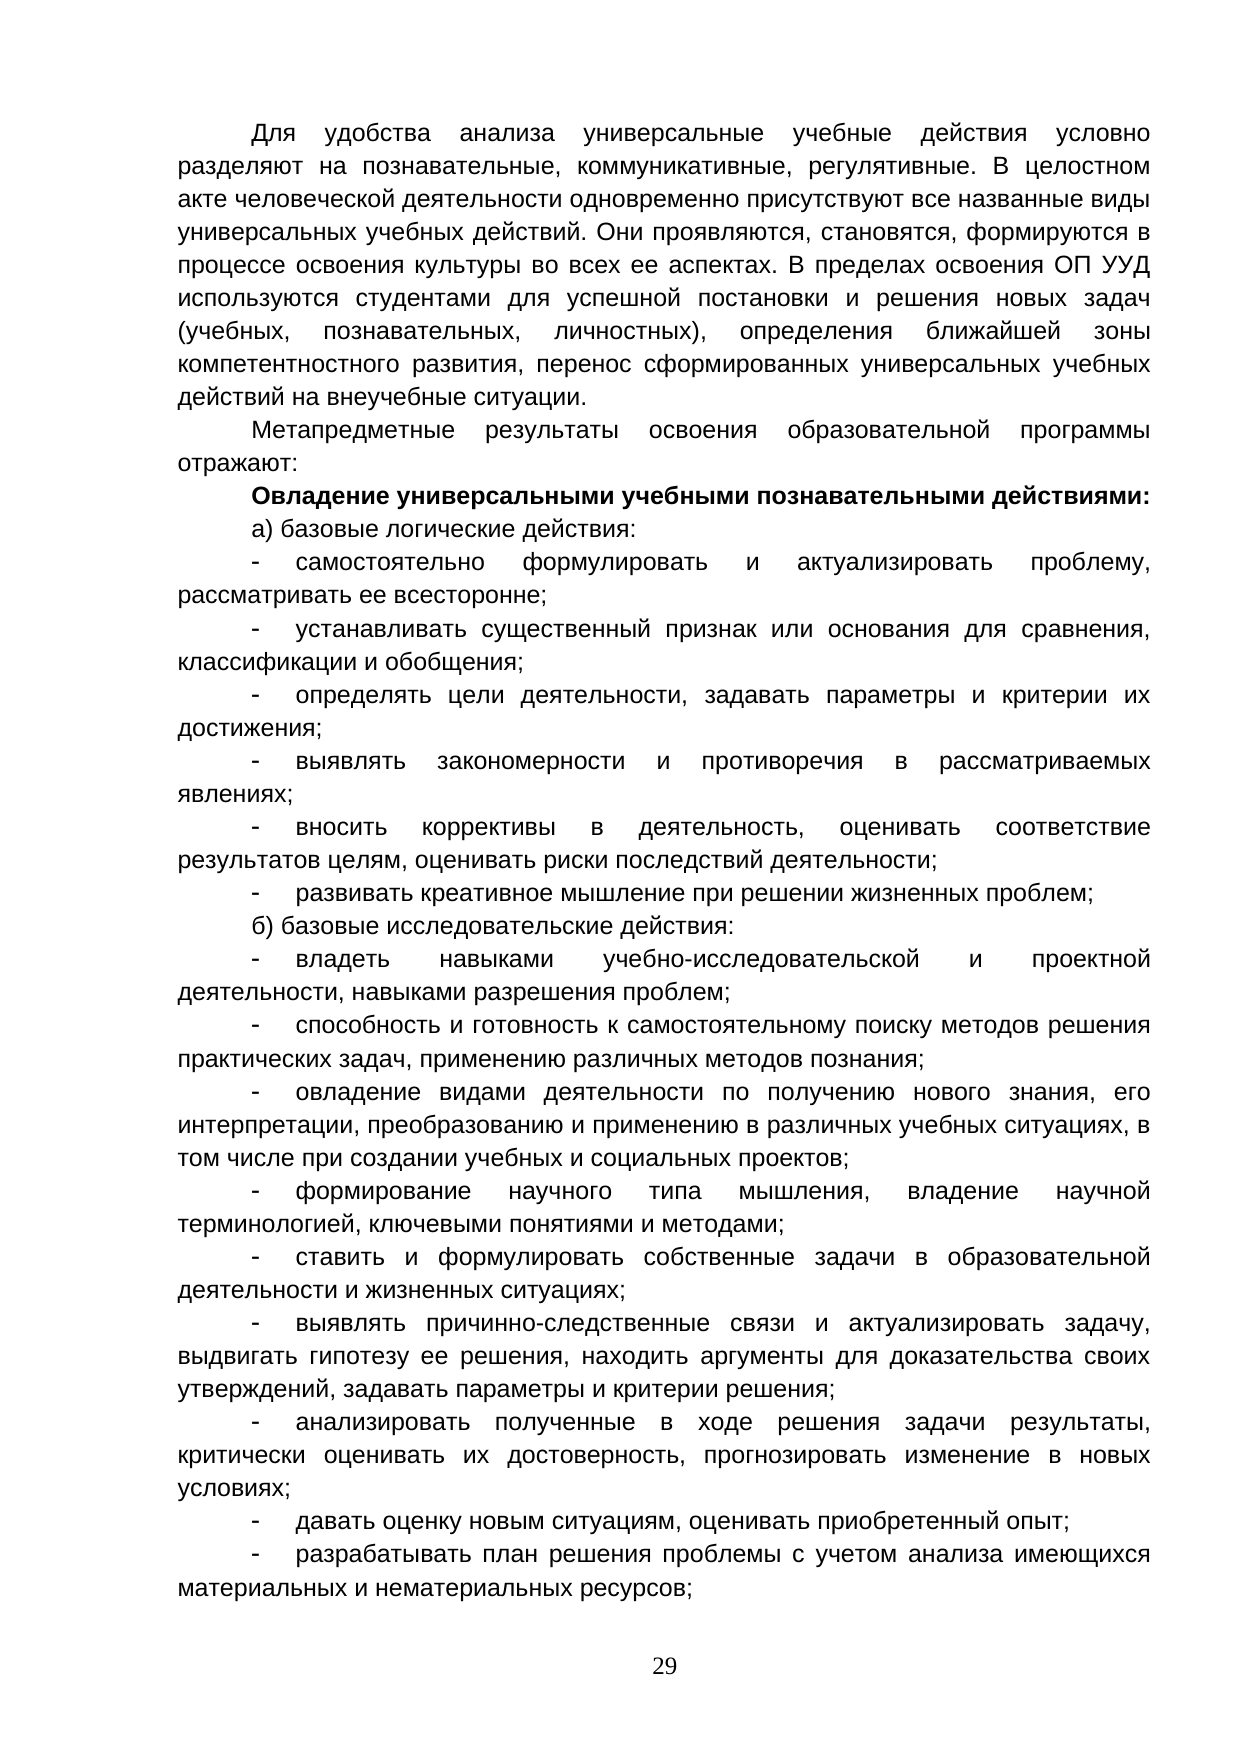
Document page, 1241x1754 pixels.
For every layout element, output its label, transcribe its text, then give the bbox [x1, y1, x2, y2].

list овладение видами деятельности по получению нового знания, его интерпретации, преобразованию и применению в различных учебных ситуациях, в том числе при создании учебных и социальных проектов; [177, 1077, 1152, 1171]
list самостоятельно формулировать и актуализировать проблему, рассматривать ее всесторонне; [177, 547, 1152, 609]
list способность и готовность к самостоятельному поиску методов решения практических задач, применению различных методов познания; [177, 1010, 1152, 1072]
list владеть навыками учебно-исследовательской и проектной деятельности, навыками разрешения проблем; [177, 944, 1152, 1006]
text а) базовые логические действия: [177, 514, 1152, 543]
list давать оценку новым ситуациям, оценивать приобретенный опыт; [177, 1506, 1152, 1535]
list вносить коррективы в деятельность, оценивать соответствие результатов целям, оценивать риски последствий деятельности; [177, 812, 1152, 874]
text Для удобства анализа универсальные учебные действия условно разделяют на познавательные, коммуникативные, регулятивные. В целостном акте человеческой деятельности одновременно присутствуют все названные виды универсальных учебных действий. Они проявляются, становятся, формируются в процессе освоения культуры во всех ее аспектах. В пределах освоения ОП УУД используются студентами для успешной постановки и решения новых задач (учебных, познавательных, личностных), определения ближайшей зоны компетентностного развития, перенос сформированных универсальных учебных действий на внеучебные ситуации. [177, 118, 1152, 411]
list разрабатывать план решения проблемы с учетом анализа имеющихся материальных и нематериальных ресурсов; [177, 1539, 1152, 1601]
text б) базовые исследовательские действия: [177, 911, 1152, 940]
list развивать креативное мышление при решении жизненных проблем; [177, 878, 1152, 907]
list выявлять причинно-следственные связи и актуализировать задачу, выдвигать гипотезу ее решения, находить аргументы для доказательства своих утверждений, задавать параметры и критерии решения; [177, 1308, 1152, 1403]
list анализировать полученные в ходе решения задачи результаты, критически оценивать их достоверность, прогнозировать изменение в новых условиях; [177, 1407, 1152, 1502]
text Метапредметные результаты освоения образовательной программы отражают: [177, 415, 1152, 477]
list устанавливать существенный признак или основания для сравнения, классификации и обобщения; [177, 613, 1152, 675]
list выявлять закономерности и противоречия в рассматриваемых явлениях; [177, 746, 1152, 808]
list формирование научного типа мышления, владение научной терминологией, ключевыми понятиями и методами; [177, 1176, 1152, 1238]
list ставить и формулировать собственные задачи в образовательной деятельности и жизненных ситуациях; [177, 1242, 1152, 1304]
list определять цели деятельности, задавать параметры и критерии их достижения; [177, 680, 1152, 742]
text Овладение универсальными учебными познавательными действиями: [177, 481, 1152, 510]
